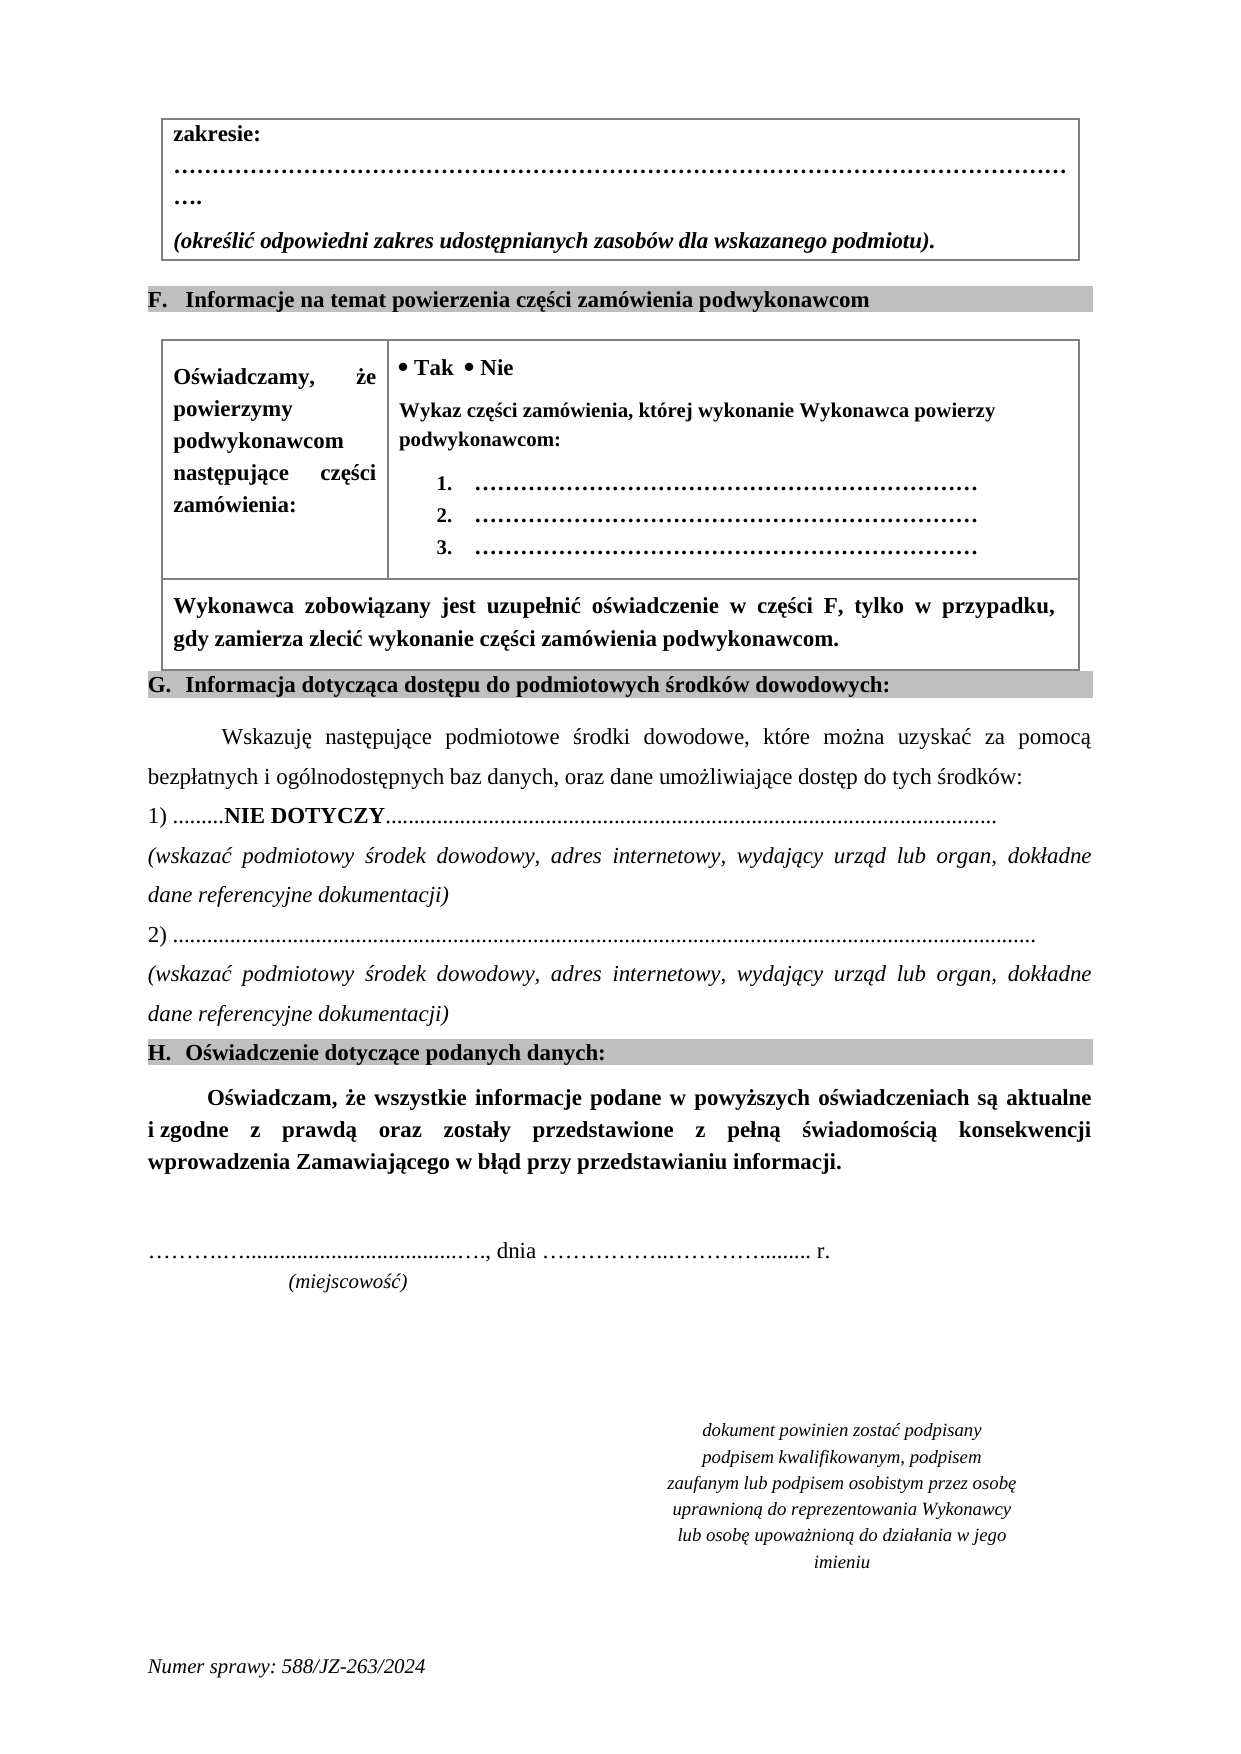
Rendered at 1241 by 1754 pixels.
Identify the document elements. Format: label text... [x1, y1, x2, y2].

text 1) .........NIE DOTYCZY........................................................................................................... [148, 802, 1093, 828]
table_cell Wykonawca zobowiązany jest uzupełnić oświadczenie w części F, tylko w przypadku, gdy zamierza zlecić wykonanie części zamówienia podwykonawcom. [163, 580, 1078, 669]
list Informacje na temat powierzenia części zamówienia podwykonawcom [148, 286, 1093, 312]
text dokument powinien zostać podpisany podpisem kwalifikowanym, podpisem zaufanym lub podpisem osobistym przez osobę uprawnioną do reprezentowania Wykonawcy lub osobę upoważnioną do działania w jego imieniu [664, 1419, 1019, 1572]
text Wskazuję następujące podmiotowe środki dowodowe, które można uzyskać za pomocą bezpłatnych i ogólnodostępnych baz danych, oraz dane umożliwiające dostęp do tych środków: [148, 723, 1093, 789]
list Informacja dotycząca dostępu do podmiotowych środków dowodowych: [148, 671, 1093, 698]
text (wskazać podmiotowy środek dowodowy, adres internetowy, wydający urząd lub organ, dokładne dane referencyjne dokumentacji) [148, 842, 1093, 907]
text (wskazać podmiotowy środek dowodowy, adres internetowy, wydający urząd lub organ, dokładne dane referencyjne dokumentacji) [148, 960, 1093, 1026]
text 2) ....................................................................................................................................................... [148, 921, 1093, 947]
table_header Tak Nie Wykaz części zamówienia, której wykonanie Wykonawca powierzy podwykonawcom: ………………………………………………………… ………………………………………………………… ………………………………………………………… [389, 341, 1078, 578]
text ……….….....................................…., dnia ……………..…………......... r. [148, 1237, 1093, 1263]
list Oświadczenie dotyczące podanych danych: [148, 1039, 1093, 1065]
table_header Oświadczamy, że powierzymy podwykonawcom następujące części zamówienia: [163, 341, 387, 578]
table_cell Oświadczam, że w celu wykazania spełniania warunków udziału w postępowaniu, określonych przez zamawiającego w ………NIE DOTYCZY………………………...……….…….. (wskazać dokument i właściwą jednostkę redakcyjną dokumentu, w której określono warunki udziału w postępowaniu), polegam na zdolnościach lub sytuacji następującego/ych podmiotu/ów udostępniających zasoby: (wskazać nazwę/y podmiotu/ów) ………………… ………………………..………………………………………………… w następującym zakresie: …………………………………………………………………………………………………………. (określić odpowiedni zakres udostępnianych zasobów dla wskazanego podmiotu). [163, 120, 1078, 259]
text (miejscowość) [148, 1269, 1093, 1293]
text Oświadczam, że wszystkie informacje podane w powyższych oświadczeniach są aktualne i zgodne z prawdą oraz zostały przedstawione z pełną świadomością konsekwencji wprowadzenia Zamawiającego w błąd przy przedstawianiu informacji. [148, 1084, 1093, 1174]
